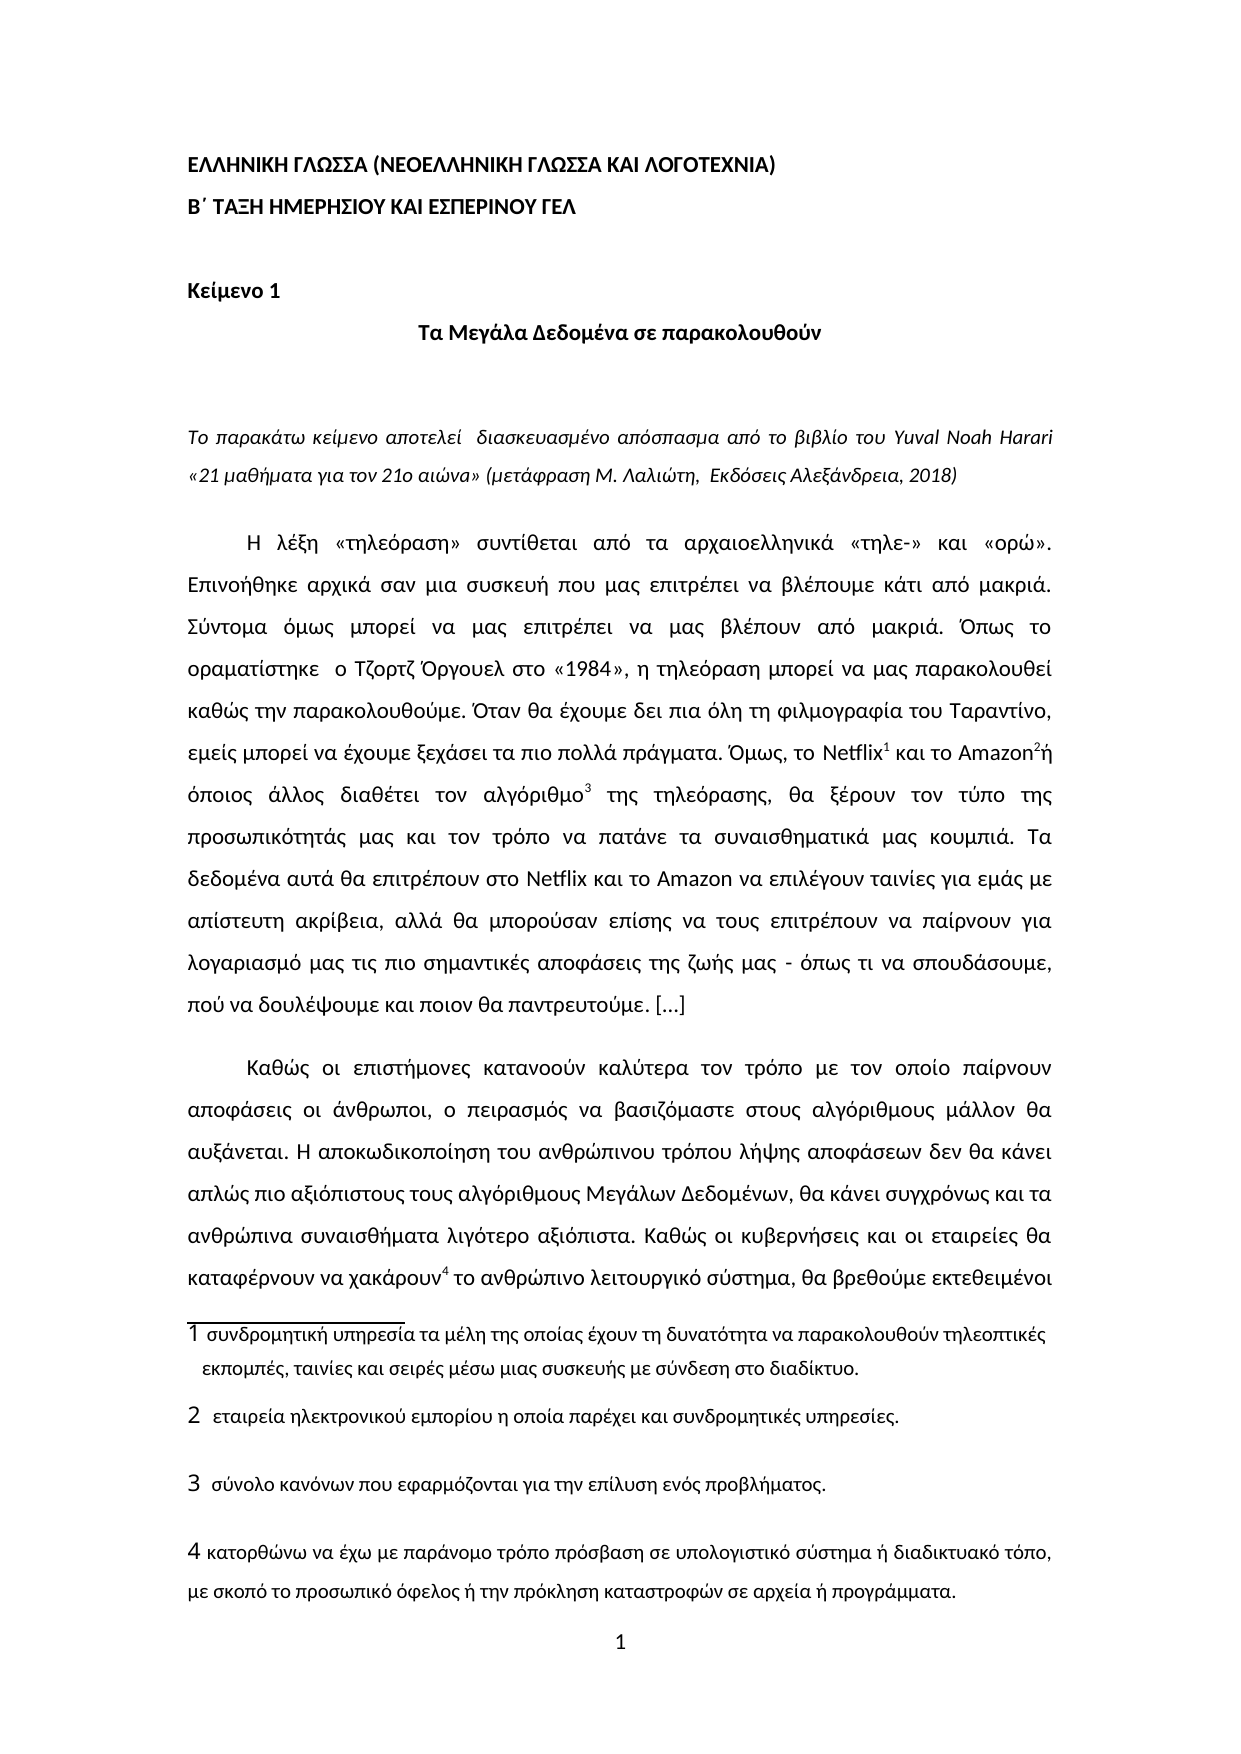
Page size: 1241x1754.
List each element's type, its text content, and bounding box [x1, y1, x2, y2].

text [187, 1053, 1053, 1291]
text Τα Μεγάλα Δεδομένα σε παρακολουθούν [187, 318, 1053, 346]
text Το παρακάτω κείμενο αποτελεί διασκευασμένο απόσπασμα από το βιβλίο του Yuval Noah Harari «21 μαθήματα για τον 21ο αιώνa» (μετάφραση Μ. Λαλιώτη, Εκδόσεις Αλεξάνδρεια, 2018) [187, 424, 1053, 487]
text Κείμενο 1 [187, 276, 1053, 304]
text ΕΛΛΗΝΙΚΗ ΓΛΩΣΣΑ (ΝΕΟΕΛΛΗΝΙΚΗ ΓΛΩΣΣΑ ΚΑΙ ΛΟΓΟΤΕΧΝΙΑ) [187, 150, 1053, 178]
text Η λέξη «τηλεόραση» συντίθεται από τα αρχαιοελληνικά «τηλε-» και «ορώ». Επινοήθηκε αρχικά σαν μια συσκευή που μας επιτρέπει να βλέπουμε κάτι από μακριά. Σύντομα όμως μπορεί να μας επιτρέπει να μας βλέπουν από μακριά. Όπως το οραματίστηκε ο Τζορτζ Όργουελ στο «1984», η τηλεόραση μπορεί να μας παρακολουθεί καθώς την παρακολουθούμε. Όταν θα έχουμε δει πια όλη τη φιλμογραφία του Ταραντίνο, εμείς μπορεί να έχουμε ξεχάσει τα πιο πολλά πράγματα. Όμως, το Netflix και το Amazonή όποιος άλλος διαθέτει τον αλγόριθμο της τηλεόρασης, θα ξέρουν τον τύπο της προσωπικότητάς μας και τον τρόπο να πατάνε τα συναισθηματικά μας κουμπιά. Τα δεδομένα αυτά θα επιτρέπουν στο Netflix και το Amazon να επιλέγουν ταινίες για εμάς με απίστευτη ακρίβεια, αλλά θα μπορούσαν επίσης να τους επιτρέπουν να παίρνουν για λογαριασμό μας τις πιο σημαντικές αποφάσεις της ζωής μας - όπως τι να σπουδάσουμε, πού να δουλέψουμε και ποιον θα παντρευτούμε. […] [187, 528, 1053, 1018]
text Β΄ ΤΑΞΗ ΗΜΕΡΗΣΙΟΥ ΚΑΙ ΕΣΠΕΡΙΝΟΥ ΓΕΛ [187, 192, 1053, 220]
